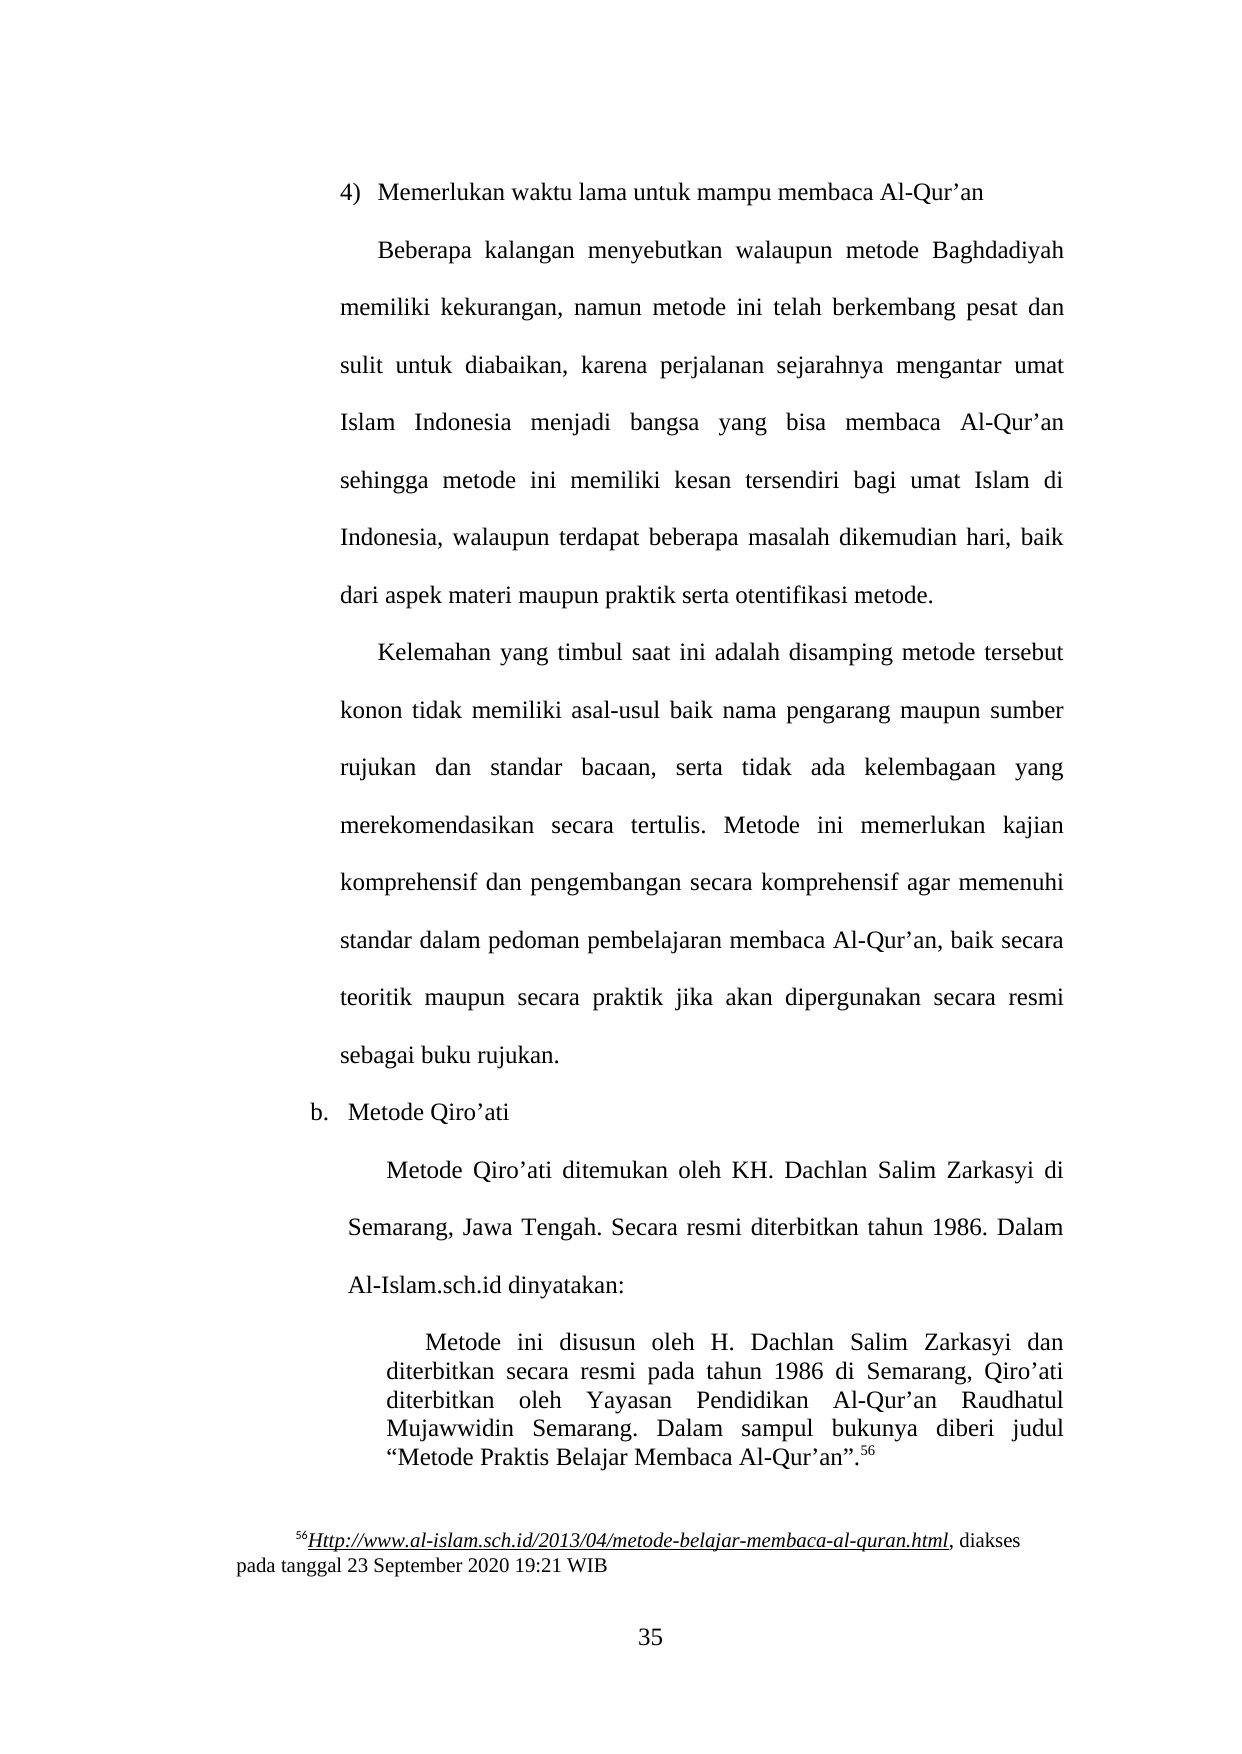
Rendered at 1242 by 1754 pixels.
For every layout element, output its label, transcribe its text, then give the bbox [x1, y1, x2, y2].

text Metode ini disusun oleh H. Dachlan Salim Zarkasyi dan diterbitkan secara resmi pada tahun 1986 di Semarang, Qiro’ati diterbitkan oleh Yayasan Pendidikan Al-Qur’an Raudhatul Mujawwidin Semarang. Dalam sampul bukunya diberi judul “Metode Praktis Belajar Membaca Al-Qur’an”. [386, 1327, 1064, 1471]
text Kelemahan yang timbul saat ini adalah disamping metode tersebut konon tidak memiliki asal-usul baik nama pengarang maupun sumber rujukan dan standar bacaan, serta tidak ada kelembagaan yang merekomendasikan secara tertulis. Metode ini memerlukan kajian komprehensif dan pengembangan secara komprehensif agar memenuhi standar dalam pedoman pembelajaran membaca Al-Qur’an, baik secara teoritik maupun secara praktik jika akan dipergunakan secara resmi sebagai buku rujukan. [340, 637, 1064, 1068]
text Metode Qiro’ati ditemukan oleh KH. Dachlan Salim Zarkasyi di Semarang, Jawa Tengah. Secara resmi diterbitkan tahun 1986. Dalam Al-Islam.sch.id dinyatakan: [348, 1155, 1064, 1298]
list Memerlukan waktu lama untuk mampu membaca Al-Qur’an [340, 177, 1064, 206]
list Metode Qiro’ati [310, 1097, 1064, 1126]
text Beberapa kalangan menyebutkan walaupun metode Baghdadiyah memiliki kekurangan, namun metode ini telah berkembang pesat dan sulit untuk diabaikan, karena perjalanan sejarahnya mengantar umat Islam Indonesia menjadi bangsa yang bisa membaca Al-Qur’an sehingga metode ini memiliki kesan tersendiri bagi umat Islam di Indonesia, walaupun terdapat beberapa masalah dikemudian hari, baik dari aspek materi maupun praktik serta otentifikasi metode. [340, 235, 1064, 608]
